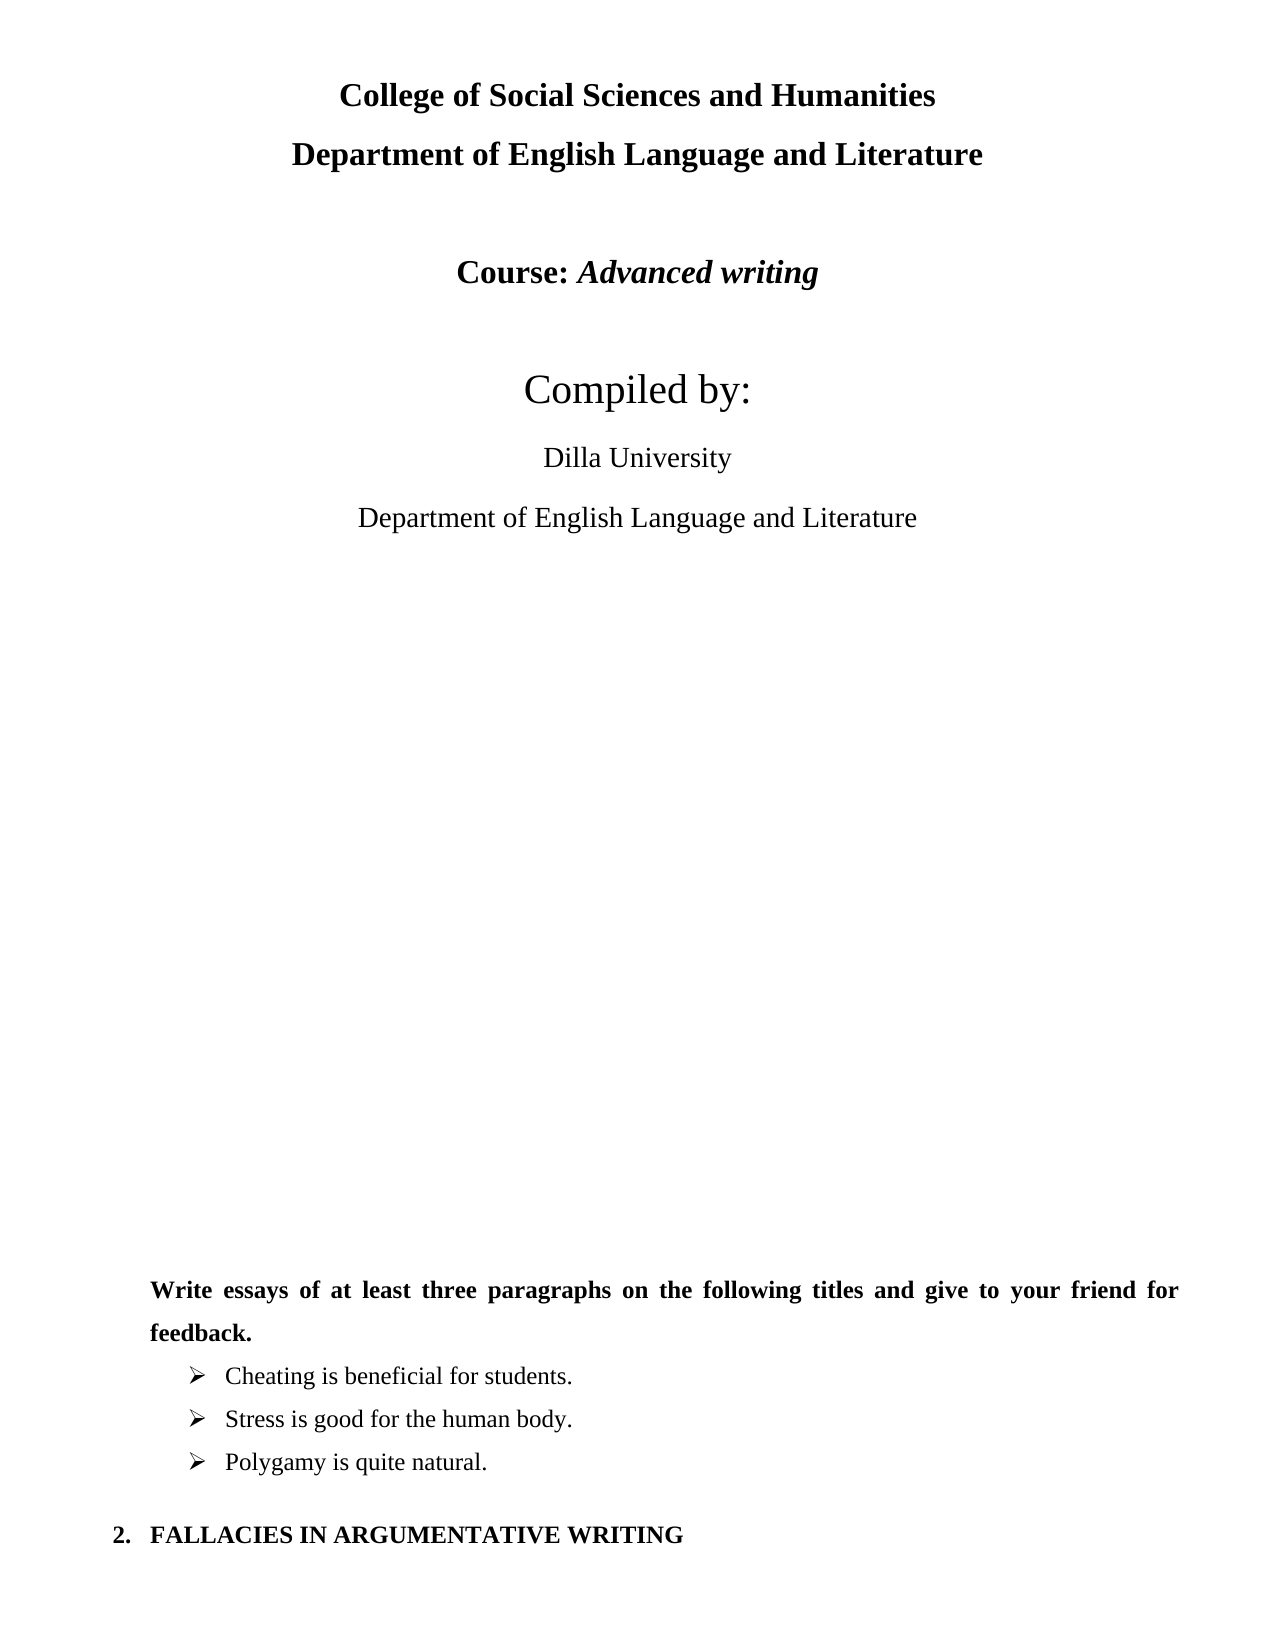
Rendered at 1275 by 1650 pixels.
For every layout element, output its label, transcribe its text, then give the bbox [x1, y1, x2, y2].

list Stress is good for the human body. [187, 1404, 1181, 1433]
text Write essays of at least three paragraphs on the following titles and give to your friend for feedback. [150, 1275, 1181, 1347]
list FALLACIES IN ARGUMENTATIVE WRITING [112, 1520, 1181, 1548]
list Cheating is beneficial for students. [187, 1361, 1181, 1390]
list Polygamy is quite natural. [187, 1447, 1181, 1476]
